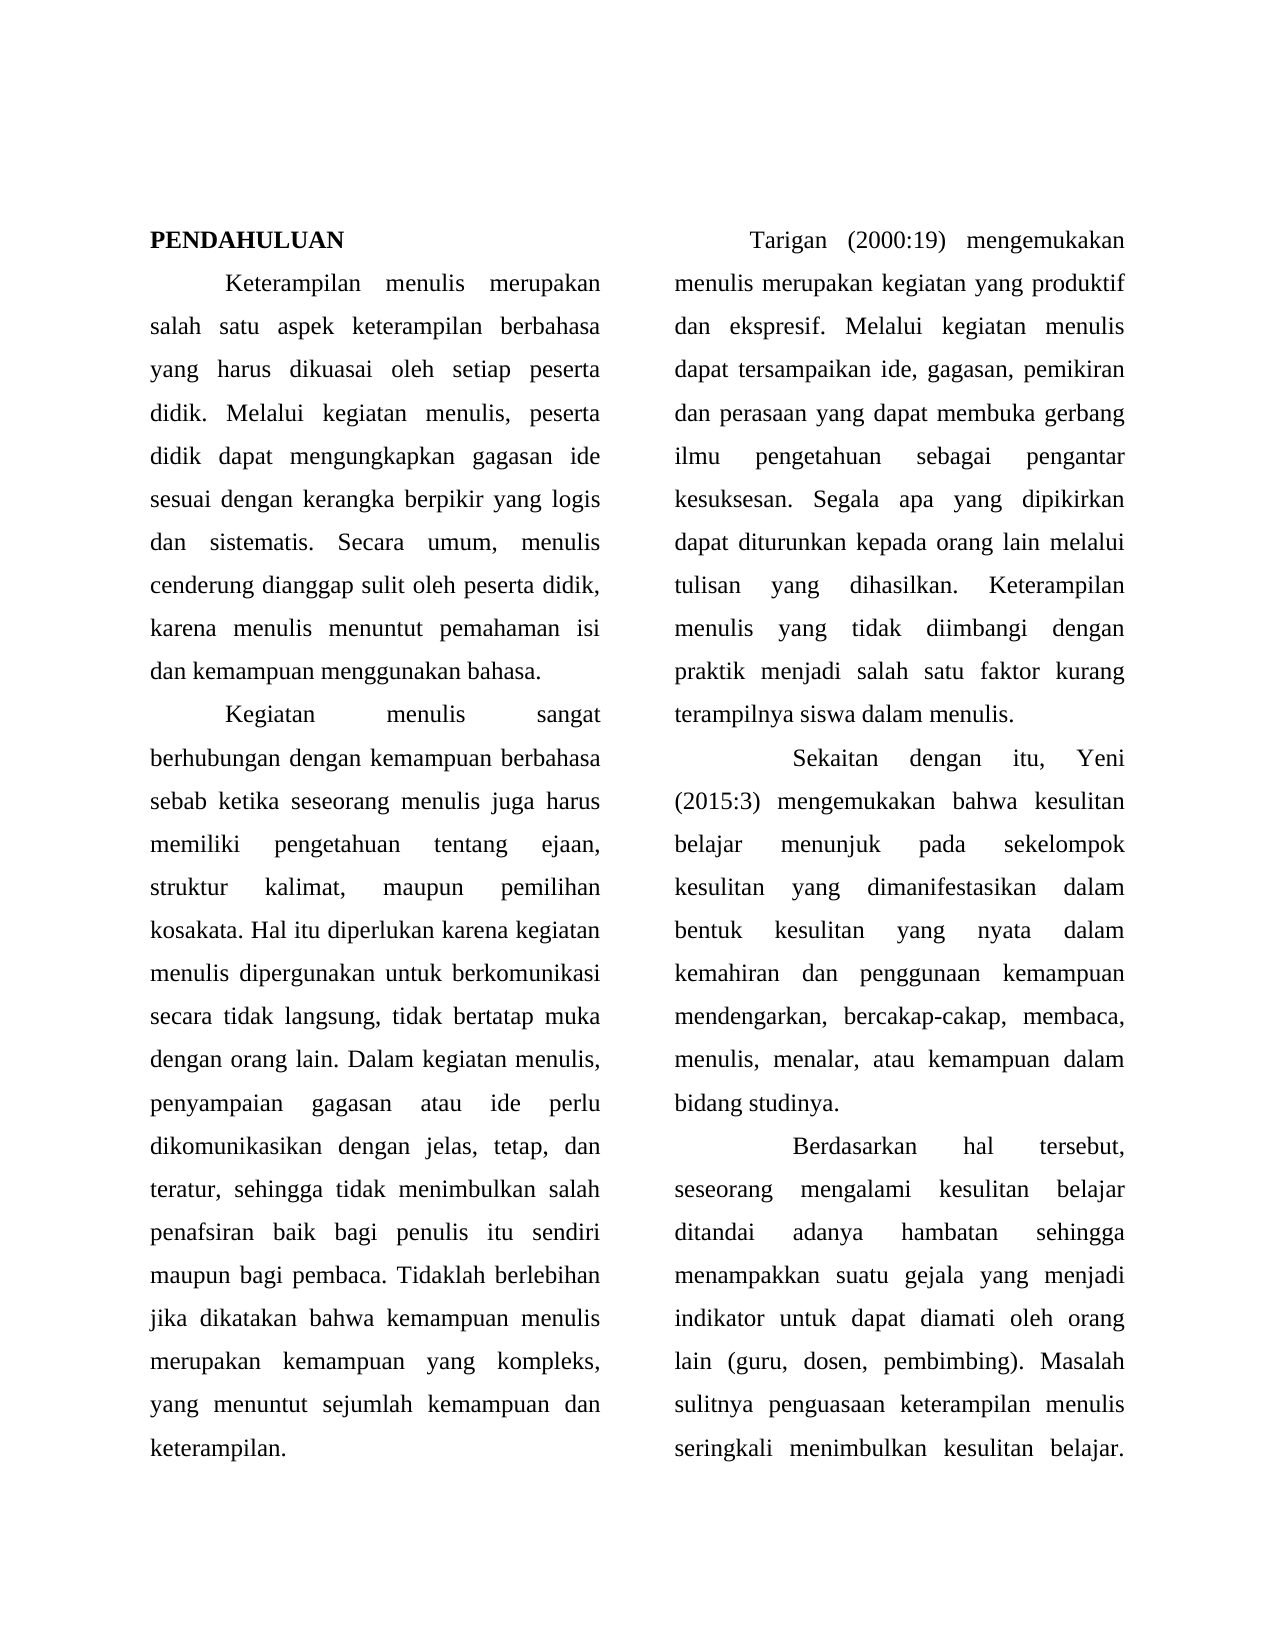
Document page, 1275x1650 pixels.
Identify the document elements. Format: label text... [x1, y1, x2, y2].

text Sekaitan dengan itu, Yeni (2015:3) mengemukakan bahwa kesulitan belajar menunjuk pada sekelompok kesulitan yang dimanifestasikan dalam bentuk kesulitan yang nyata dalam kemahiran dan penggunaan kemampuan mendengarkan, bercakap-cakap, membaca, menulis, menalar, atau kemampuan dalam bidang studinya. [674, 743, 1125, 1116]
text Keterampilan menulis merupakan salah satu aspek keterampilan berbahasa yang harus dikuasai oleh setiap peserta didik. Melalui kegiatan menulis, peserta didik dapat mengungkapkan gagasan ide sesuai dengan kerangka berpikir yang logis dan sistematis. Secara umum, menulis cenderung dianggap sulit oleh peserta didik, karena menulis menuntut pemahaman isi dan kemampuan menggunakan bahasa. [150, 268, 601, 685]
text Kegiatan menulis sangat berhubungan dengan kemampuan berbahasa sebab ketika seseorang menulis juga harus memiliki pengetahuan tentang ejaan, struktur kalimat, maupun pemilihan kosakata. Hal itu diperlukan karena kegiatan menulis dipergunakan untuk berkomunikasi secara tidak langsung, tidak bertatap muka dengan orang lain. Dalam kegiatan menulis, penyampaian gagasan atau ide perlu dikomunikasikan dengan jelas, tetap, dan teratur, sehingga tidak menimbulkan salah penafsiran baik bagi penulis itu sendiri maupun bagi pembaca. Tidaklah berlebihan jika dikatakan bahwa kemampuan menulis merupakan kemampuan yang kompleks, yang menuntut sejumlah kemampuan dan keterampilan. [150, 699, 601, 1461]
text Tarigan (2000:19) mengemukakan menulis merupakan kegiatan yang produktif dan ekspresif. Melalui kegiatan menulis dapat tersampaikan ide, gagasan, pemikiran dan perasaan yang dapat membuka gerbang ilmu pengetahuan sebagai pengantar kesuksesan. Segala apa yang dipikirkan dapat diturunkan kepada orang lain melalui tulisan yang dihasilkan. Keterampilan menulis yang tidak diimbangi dengan praktik menjadi salah satu faktor kurang terampilnya siswa dalam menulis. [674, 225, 1125, 728]
subtitle PENDAHULUAN [150, 225, 601, 254]
